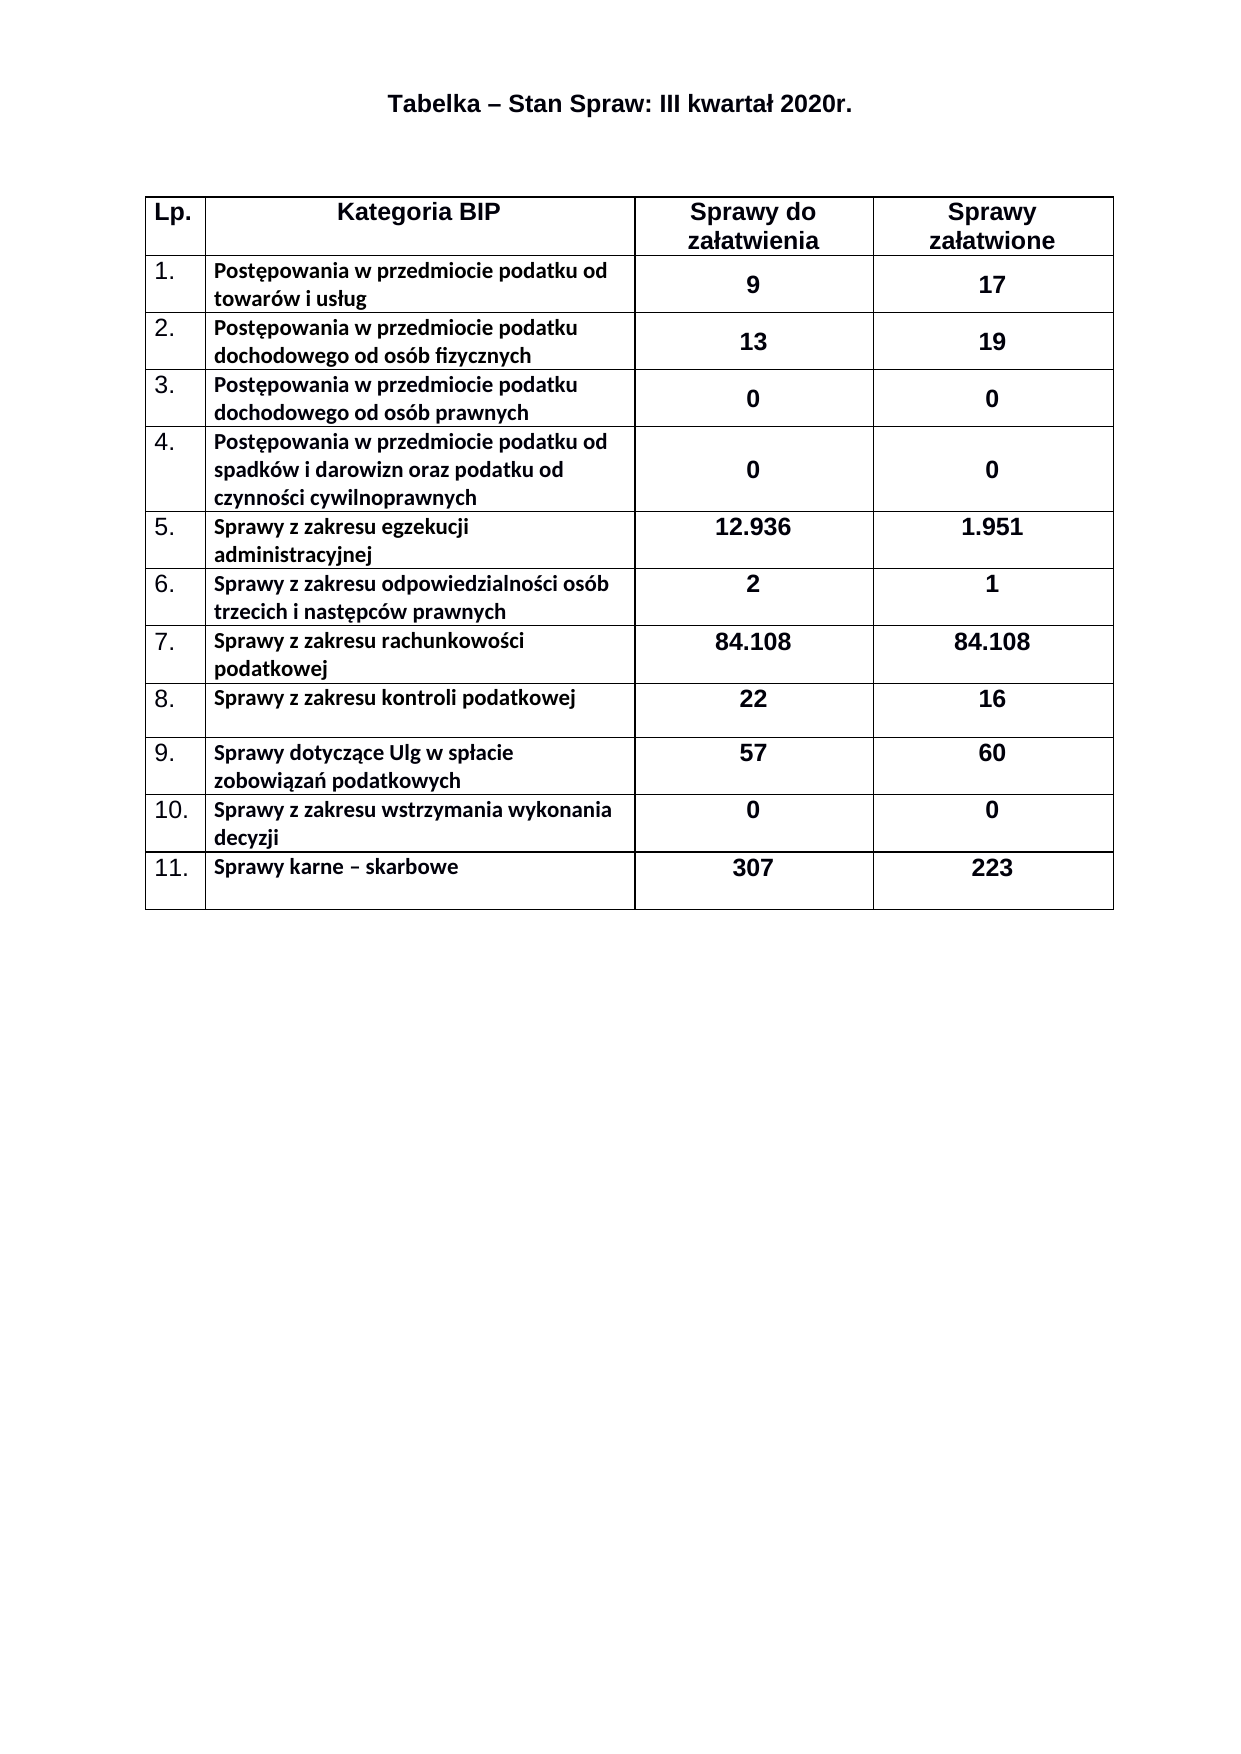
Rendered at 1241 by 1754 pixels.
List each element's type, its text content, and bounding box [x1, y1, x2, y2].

table_cell 60 [874, 738, 1113, 794]
table_cell 7. [146, 626, 205, 682]
table_cell 3. [146, 370, 205, 426]
table_cell Postępowania w przedmiocie podatku dochodowego od osób fizycznych [206, 313, 634, 369]
table_cell 0 [874, 427, 1113, 511]
table_cell 1 [874, 569, 1113, 625]
table_cell 2 [636, 569, 873, 625]
table_cell 12.936 [636, 512, 873, 568]
table_cell 9 [636, 256, 873, 312]
table_cell 10. [146, 795, 205, 851]
table_cell Postępowania w przedmiocie podatku od spadków i darowizn oraz podatku od czynności cywilnoprawnych [206, 427, 634, 511]
table_cell 16 [874, 684, 1113, 737]
table_header Sprawy do załatwienia [636, 198, 873, 255]
table_header Kategoria BIP [206, 198, 634, 255]
table_cell 6. [146, 569, 205, 625]
table_cell Sprawy z zakresu kontroli podatkowej [206, 684, 634, 737]
table_cell 5. [146, 512, 205, 568]
table_cell Sprawy z zakresu rachunkowości podatkowej [206, 626, 634, 682]
table_cell 9. [146, 738, 205, 794]
table_cell 57 [636, 738, 873, 794]
table_cell Sprawy karne – skarbowe [206, 853, 634, 909]
table_cell 22 [636, 684, 873, 737]
table_cell 19 [874, 313, 1113, 369]
table_cell Sprawy z zakresu egzekucji administracyjnej [206, 512, 634, 568]
table_header Lp. [146, 198, 205, 255]
table_cell Sprawy z zakresu odpowiedzialności osób trzecich i następców prawnych [206, 569, 634, 625]
table_cell 1.951 [874, 512, 1113, 568]
table_cell Postępowania w przedmiocie podatku od towarów i usług [206, 256, 634, 312]
table_cell Sprawy z zakresu wstrzymania wykonania decyzji [206, 795, 634, 851]
table_cell 84.108 [636, 626, 873, 682]
table_cell 17 [874, 256, 1113, 312]
table_cell 0 [636, 370, 873, 426]
table_cell 0 [874, 795, 1113, 851]
table_cell 0 [874, 370, 1113, 426]
table_cell 11. [146, 853, 205, 909]
table_cell 4. [146, 427, 205, 511]
table_header Sprawy załatwione [874, 198, 1113, 255]
table_cell Sprawy dotyczące Ulg w spłacie zobowiązań podatkowych [206, 738, 634, 794]
table_cell 0 [636, 427, 873, 511]
table_cell 8. [146, 684, 205, 737]
table_cell 307 [636, 853, 873, 909]
text Tabelka – Stan Spraw: III kwartał 2020r. [148, 89, 1093, 117]
table_cell 2. [146, 313, 205, 369]
table_cell 0 [636, 795, 873, 851]
table_cell 1. [146, 256, 205, 312]
table_cell 223 [874, 853, 1113, 909]
table_cell 84.108 [874, 626, 1113, 682]
table_cell Postępowania w przedmiocie podatku dochodowego od osób prawnych [206, 370, 634, 426]
table_cell 13 [636, 313, 873, 369]
